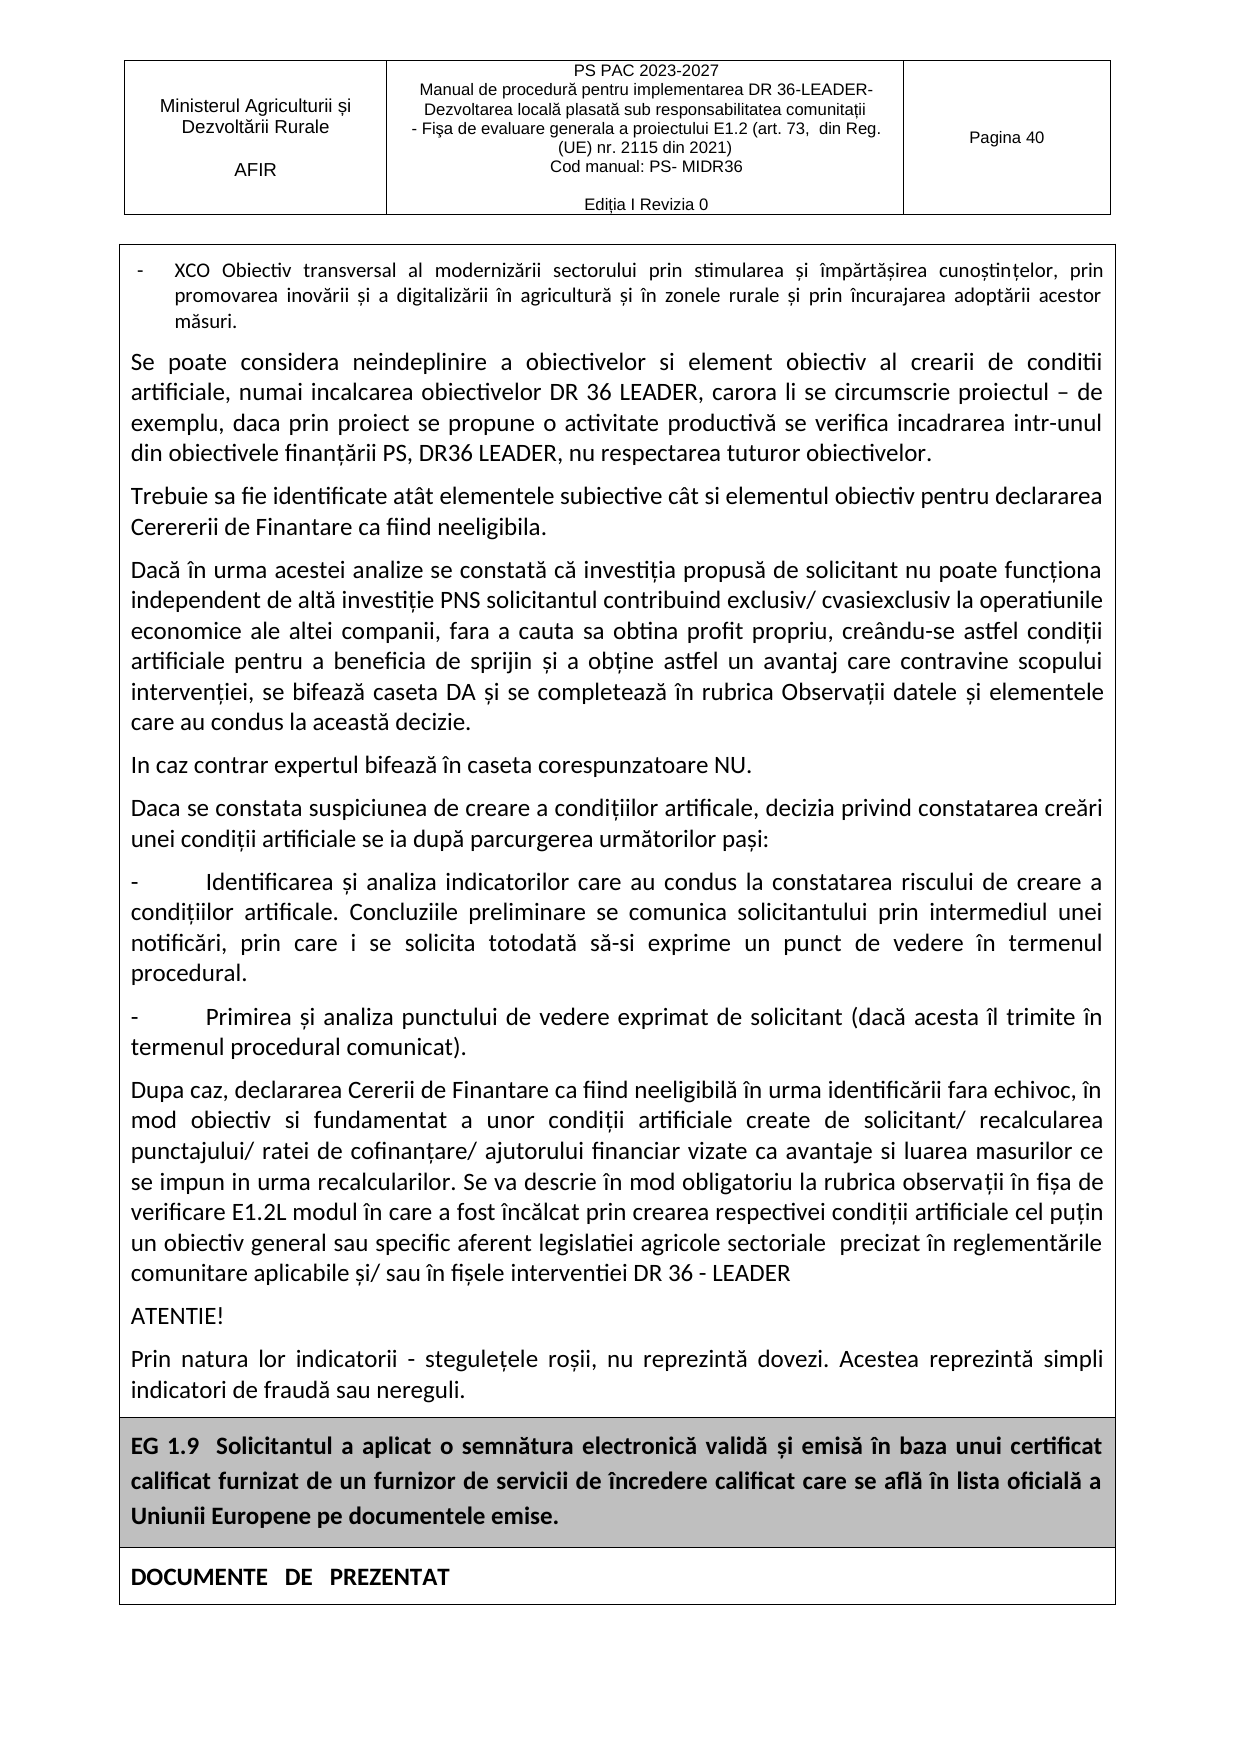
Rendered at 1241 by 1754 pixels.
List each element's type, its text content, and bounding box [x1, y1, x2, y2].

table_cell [120, 1548, 1115, 1604]
table_cell EG 1.9 Solicitantul a aplicat o semnătura electronică validă și emisă în baza unui certificat calificat furnizat de un furnizor de servicii de încredere calificat care se află în lista oficială a Uniunii Europene pe documentele emise. [120, 1418, 1115, 1547]
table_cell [120, 245, 1115, 1417]
